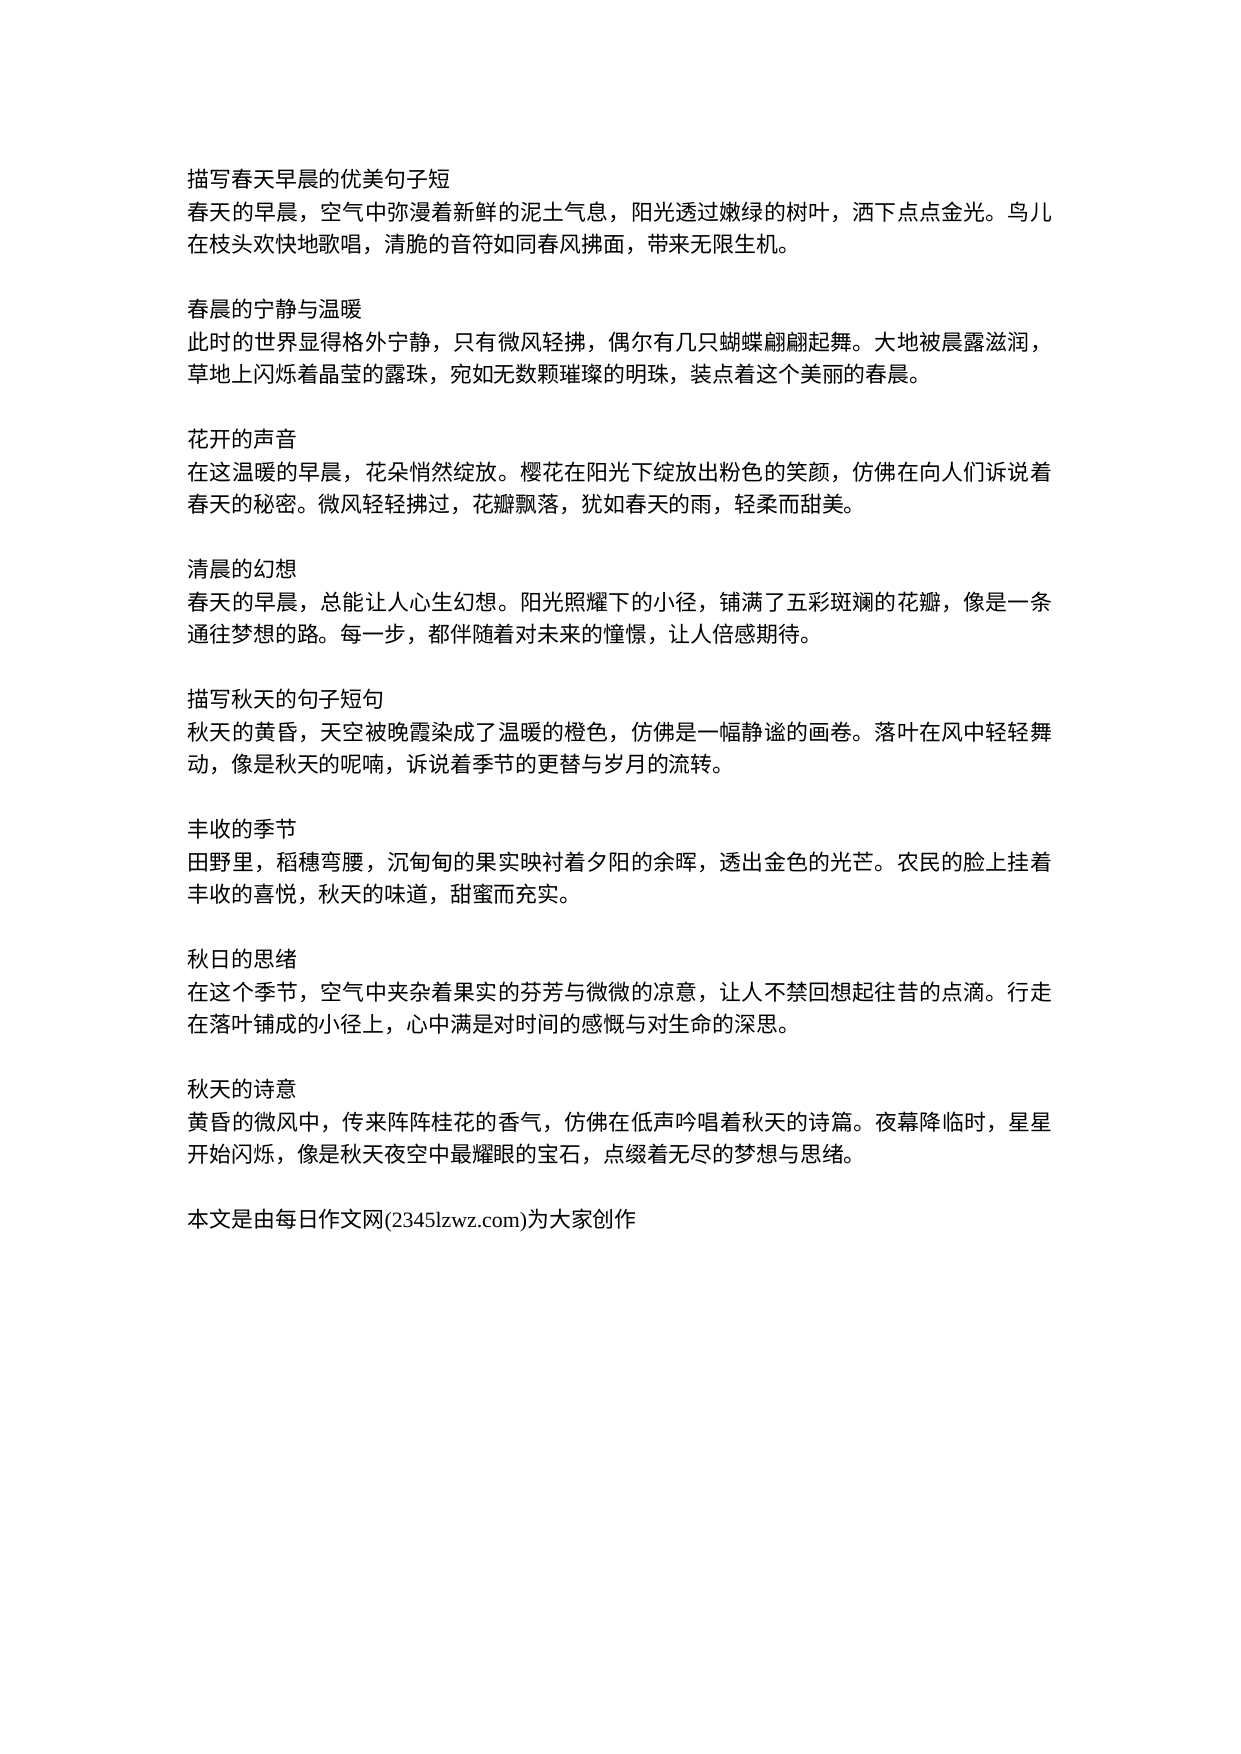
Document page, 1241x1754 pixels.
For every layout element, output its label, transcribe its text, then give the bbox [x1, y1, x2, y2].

text 此时的世界显得格外宁静，只有微风轻拂，偶尔有几只蝴蝶翩翩起舞。大地被晨露滋润，草地上闪烁着晶莹的露珠，宛如无数颗璀璨的明珠，装点着这个美丽的春晨。 [187, 324, 1053, 389]
text 秋天的诗意 [187, 1072, 1053, 1104]
text 秋日的思绪 [187, 942, 1053, 974]
text 描写春天早晨的优美句子短 [187, 162, 1053, 194]
text 本文是由每日作文网(2345lzwz.com)为大家创作 [187, 1202, 1053, 1234]
text 黄昏的微风中，传来阵阵桂花的香气，仿佛在低声吟唱着秋天的诗篇。夜幕降临时，星星开始闪烁，像是秋天夜空中最耀眼的宝石，点缀着无尽的梦想与思绪。 [187, 1104, 1053, 1169]
text 花开的声音 [187, 422, 1053, 454]
text 在这个季节，空气中夹杂着果实的芬芳与微微的凉意，让人不禁回想起往昔的点滴。行走在落叶铺成的小径上，心中满是对时间的感慨与对生命的深思。 [187, 974, 1053, 1039]
text 在这温暖的早晨，花朵悄然绽放。樱花在阳光下绽放出粉色的笑颜，仿佛在向人们诉说着春天的秘密。微风轻轻拂过，花瓣飘落，犹如春天的雨，轻柔而甜美。 [187, 454, 1053, 519]
text 春晨的宁静与温暖 [187, 292, 1053, 324]
text 春天的早晨，空气中弥漫着新鲜的泥土气息，阳光透过嫩绿的树叶，洒下点点金光。鸟儿在枝头欢快地歌唱，清脆的音符如同春风拂面，带来无限生机。 [187, 194, 1053, 259]
text 秋天的黄昏，天空被晚霞染成了温暖的橙色，仿佛是一幅静谧的画卷。落叶在风中轻轻舞动，像是秋天的呢喃，诉说着季节的更替与岁月的流转。 [187, 714, 1053, 779]
text 春天的早晨，总能让人心生幻想。阳光照耀下的小径，铺满了五彩斑斓的花瓣，像是一条通往梦想的路。每一步，都伴随着对未来的憧憬，让人倍感期待。 [187, 584, 1053, 649]
text 田野里，稻穗弯腰，沉甸甸的果实映衬着夕阳的余晖，透出金色的光芒。农民的脸上挂着丰收的喜悦，秋天的味道，甜蜜而充实。 [187, 844, 1053, 909]
text 丰收的季节 [187, 812, 1053, 844]
text 描写秋天的句子短句 [187, 682, 1053, 714]
text 清晨的幻想 [187, 552, 1053, 584]
